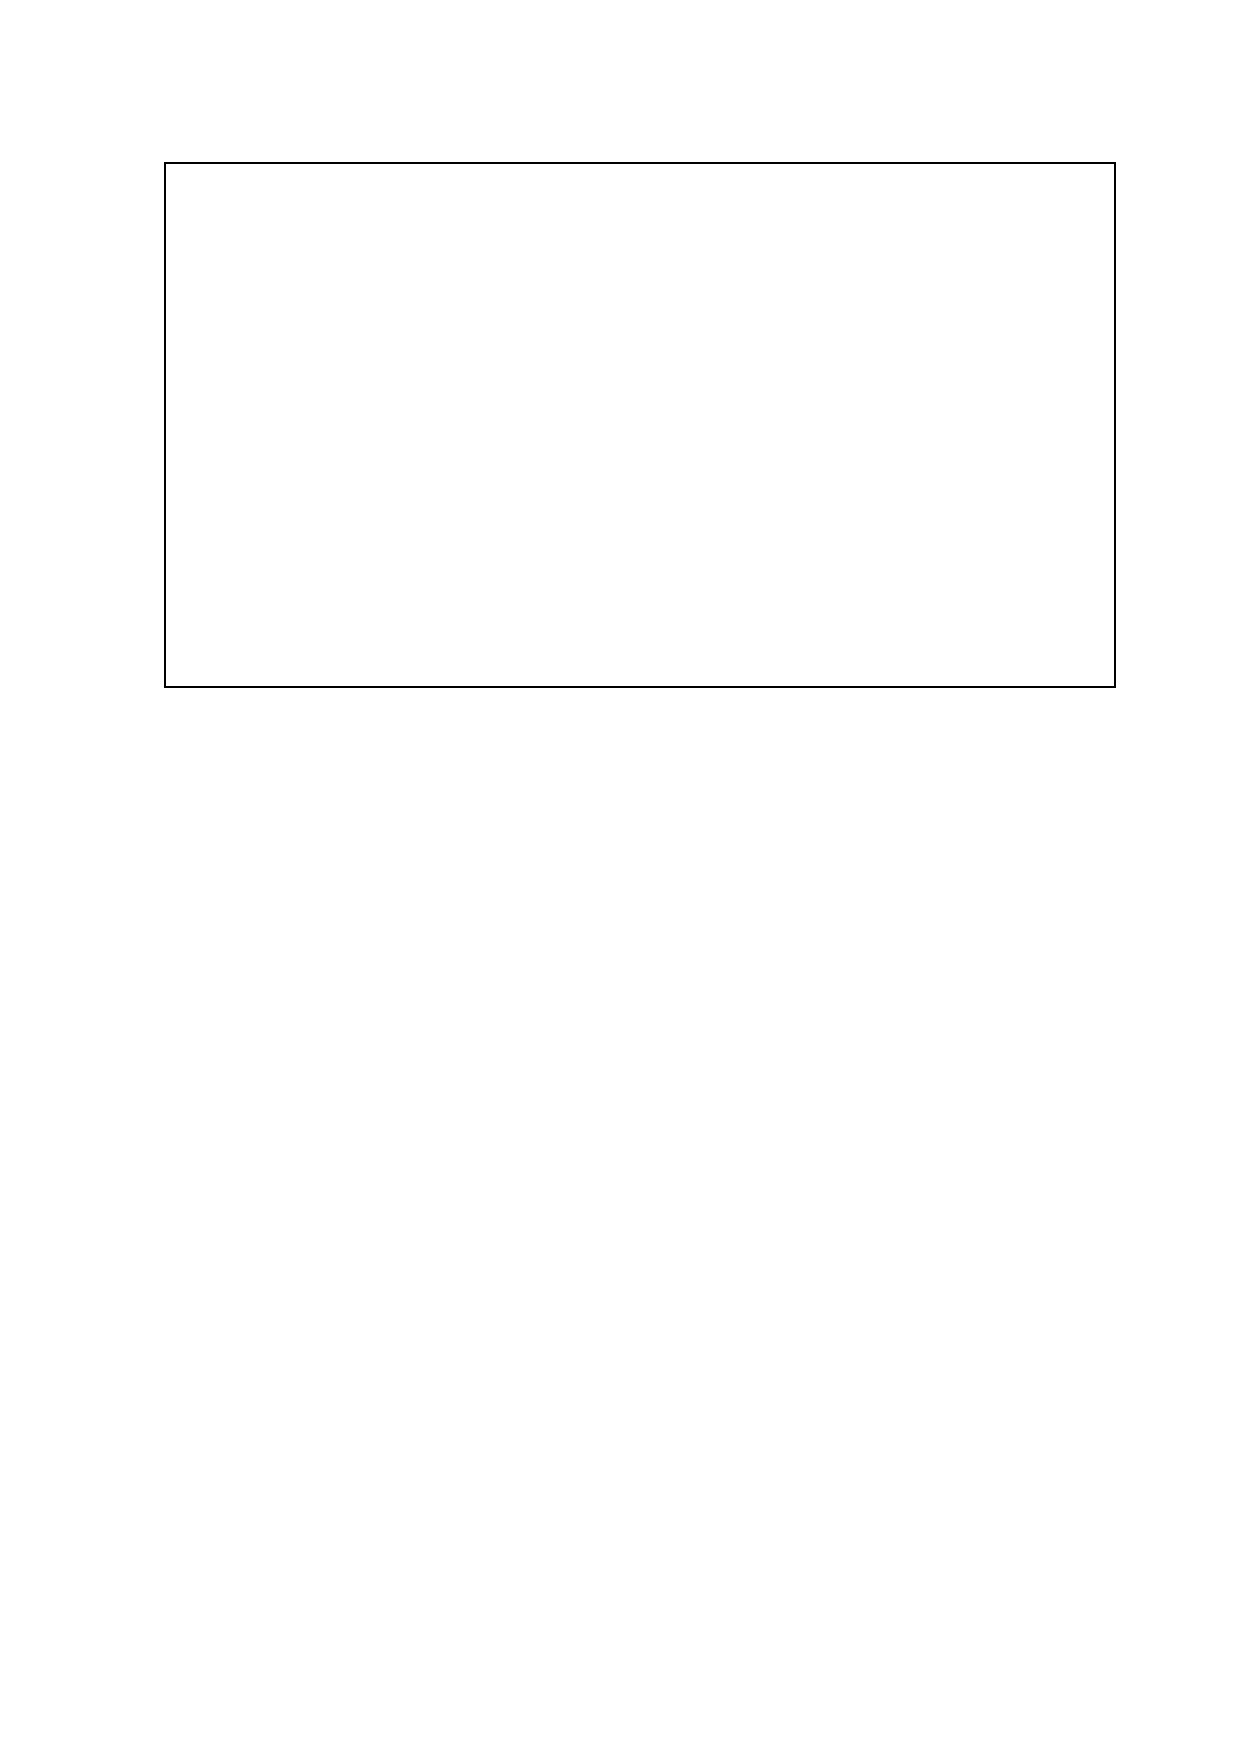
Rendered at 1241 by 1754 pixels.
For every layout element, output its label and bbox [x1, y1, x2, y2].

table_cell [166, 164, 1114, 686]
